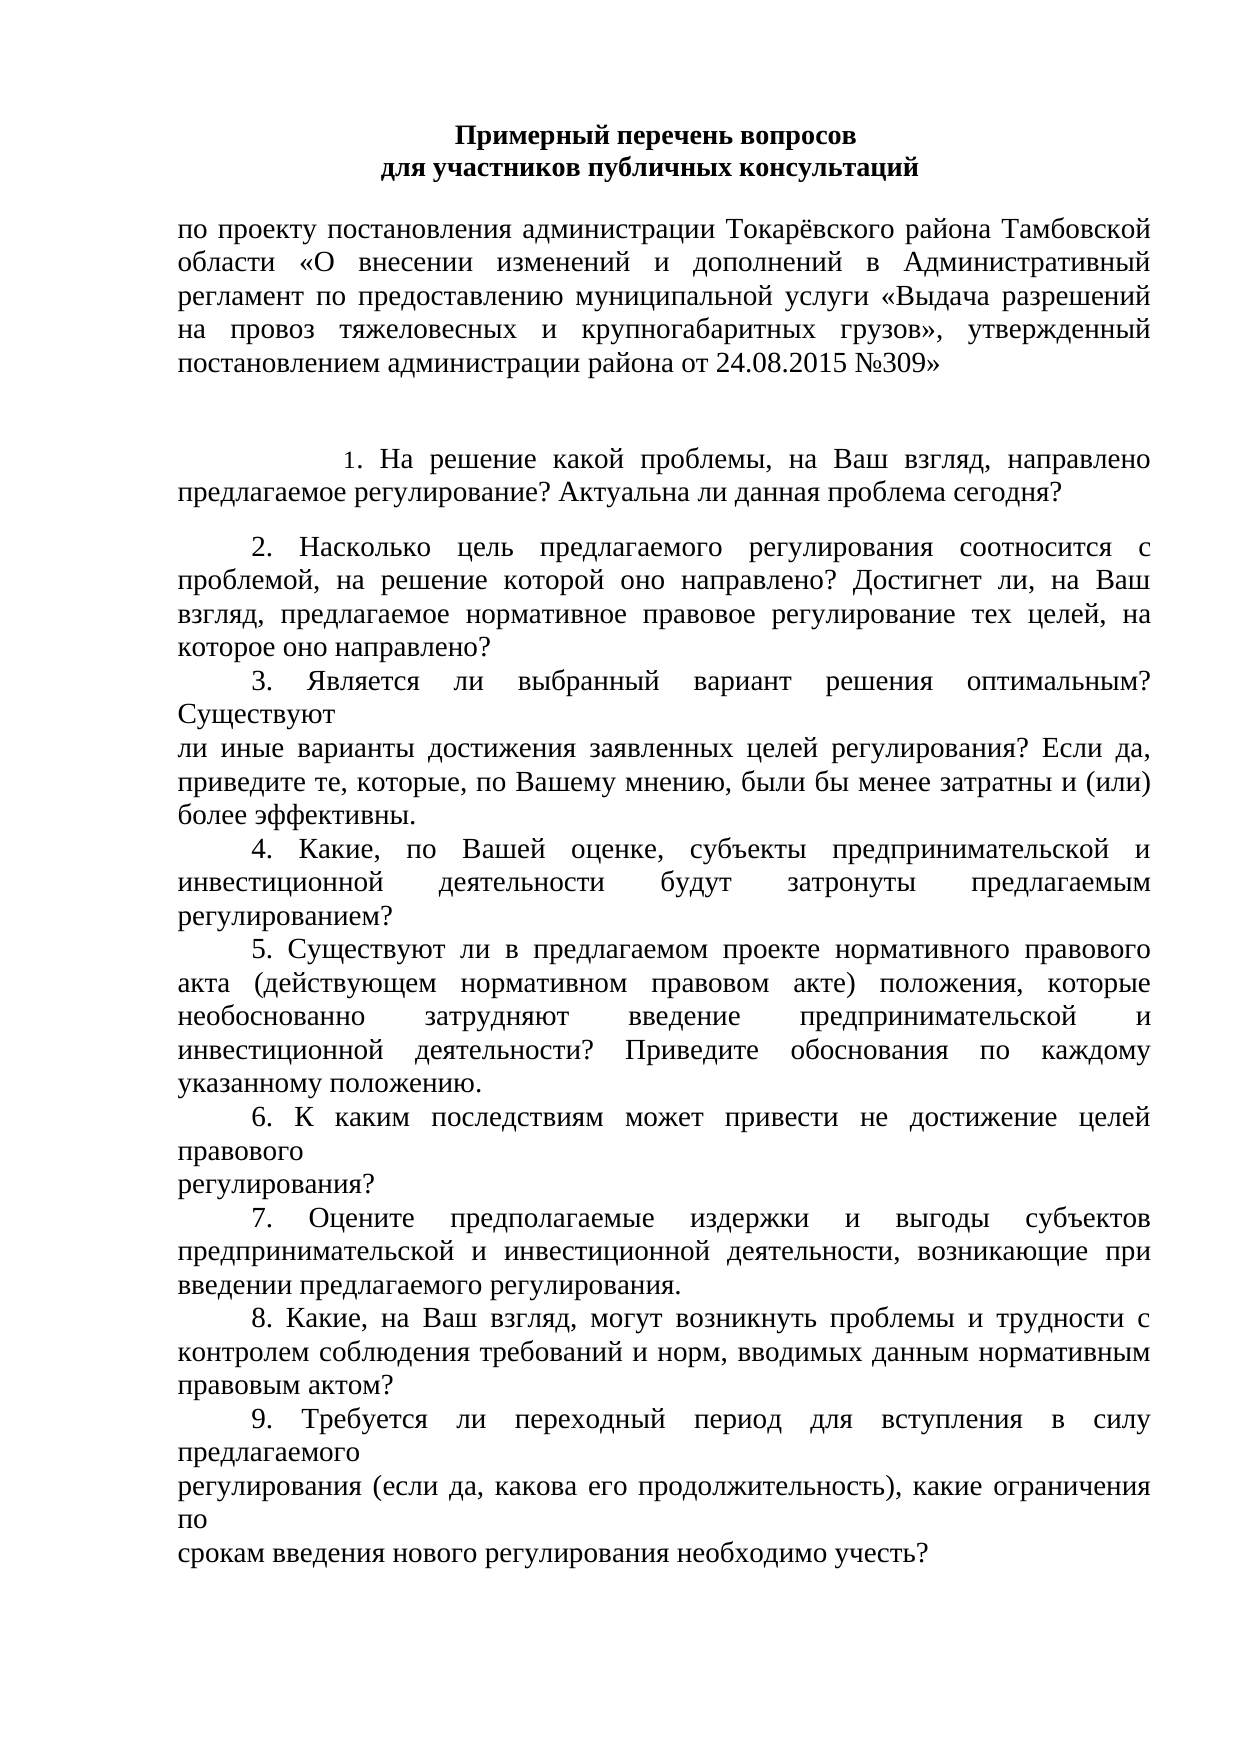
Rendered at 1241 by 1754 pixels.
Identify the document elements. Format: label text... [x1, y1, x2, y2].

text регулирования (если да, какова его продолжительность), какие ограничения по [177, 1468, 1152, 1535]
text 9. Требуется ли переходный период для вступления в силу предлагаемого [177, 1401, 1152, 1468]
text по проекту постановления администрации Токарёвского района Тамбовской области «О внесении изменений и дополнений в Административный регламент по предоставлению муниципальной услуги «Выдача разрешений на провоз тяжеловесных и крупногабаритных грузов», утвержденный постановлением администрации района от 24.08.2015 №309» [177, 211, 1152, 379]
text 7. Оцените предполагаемые издержки и выгоды субъектов предпринимательской и инвестиционной деятельности, возникающие при введении предлагаемого регулирования. [177, 1200, 1152, 1300]
text Примерный перечень вопросов [398, 118, 1152, 151]
text регулирования? [177, 1166, 1152, 1200]
text для участников публичных консультаций [177, 151, 1152, 183]
text 8. Какие, на Ваш взгляд, могут возникнуть проблемы и трудности с контролем соблюдения требований и норм, вводимых данным нормативным правовым актом? [177, 1300, 1152, 1401]
text 2. Насколько цель предлагаемого регулирования соотносится с проблемой, на решение которой оно направлено? Достигнет ли, на Ваш взгляд, предлагаемое нормативное правовое регулирование тех целей, на которое оно направлено? [177, 529, 1152, 663]
text 5. Существуют ли в предлагаемом проекте нормативного правового акта (действующем нормативном правовом акте) положения, которые необоснованно затрудняют введение предпринимательской и инвестиционной деятельности? Приведите обоснования по каждому указанному положению. [177, 931, 1152, 1099]
text 4. Какие, по Вашей оценке, субъекты предпринимательской и инвестиционной деятельности будут затронуты предлагаемым регулированием? [177, 831, 1152, 931]
text 3. Является ли выбранный вариант решения оптимальным? Существуют [177, 663, 1152, 730]
text 6. К каким последствиям может привести не достижение целей правового [177, 1099, 1152, 1166]
text срокам введения нового регулирования необходимо учесть? [177, 1535, 1152, 1569]
text ли иные варианты достижения заявленных целей регулирования? Если да, приведите те, которые, по Вашему мнению, были бы менее затратны и (или) более эффективны. [177, 730, 1152, 831]
text 1. На решение какой проблемы, на Ваш взгляд, направлено предлагаемое регулирование? Актуальна ли данная проблема сегодня? [177, 441, 1152, 508]
